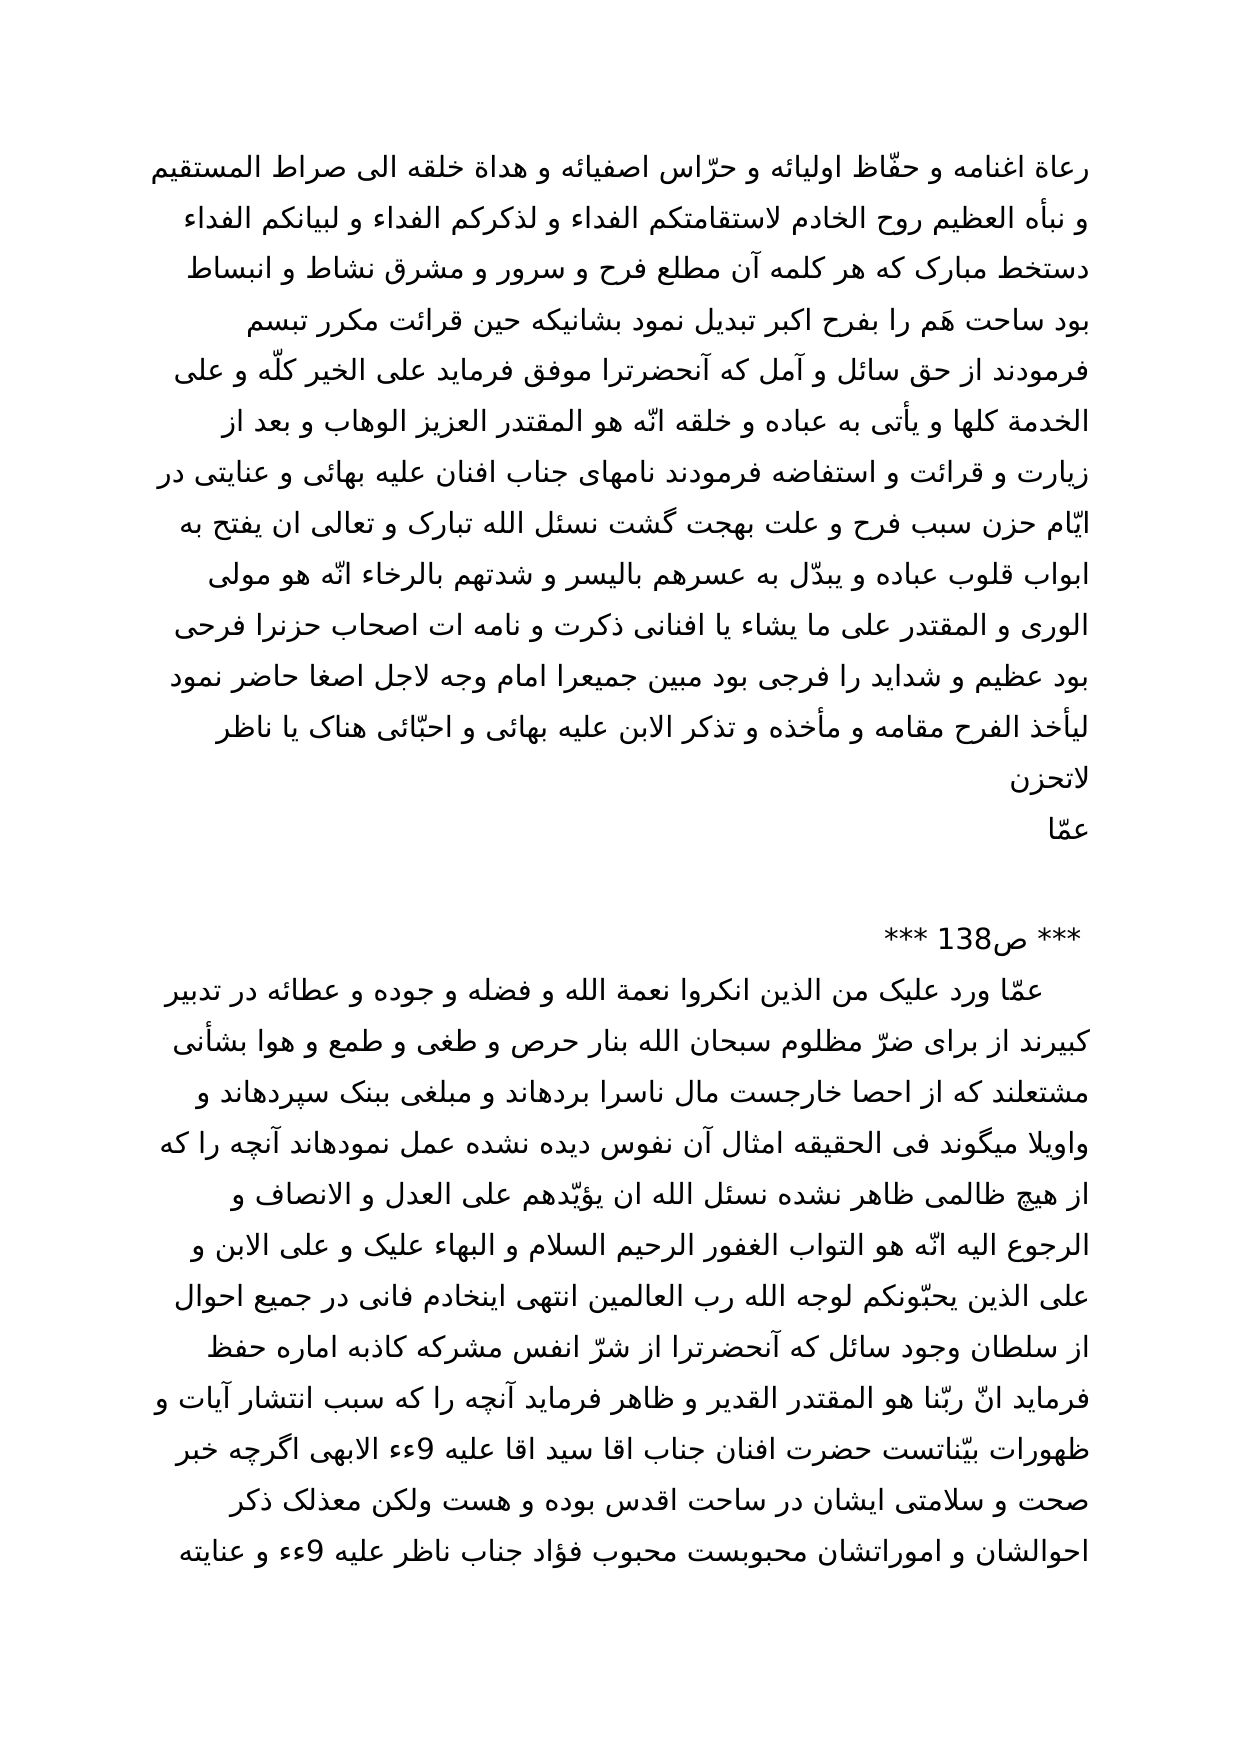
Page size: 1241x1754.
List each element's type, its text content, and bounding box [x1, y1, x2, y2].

text عمّا [150, 812, 1090, 846]
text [150, 150, 1090, 795]
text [150, 973, 1090, 1568]
text *** ص138 *** [150, 923, 1090, 957]
